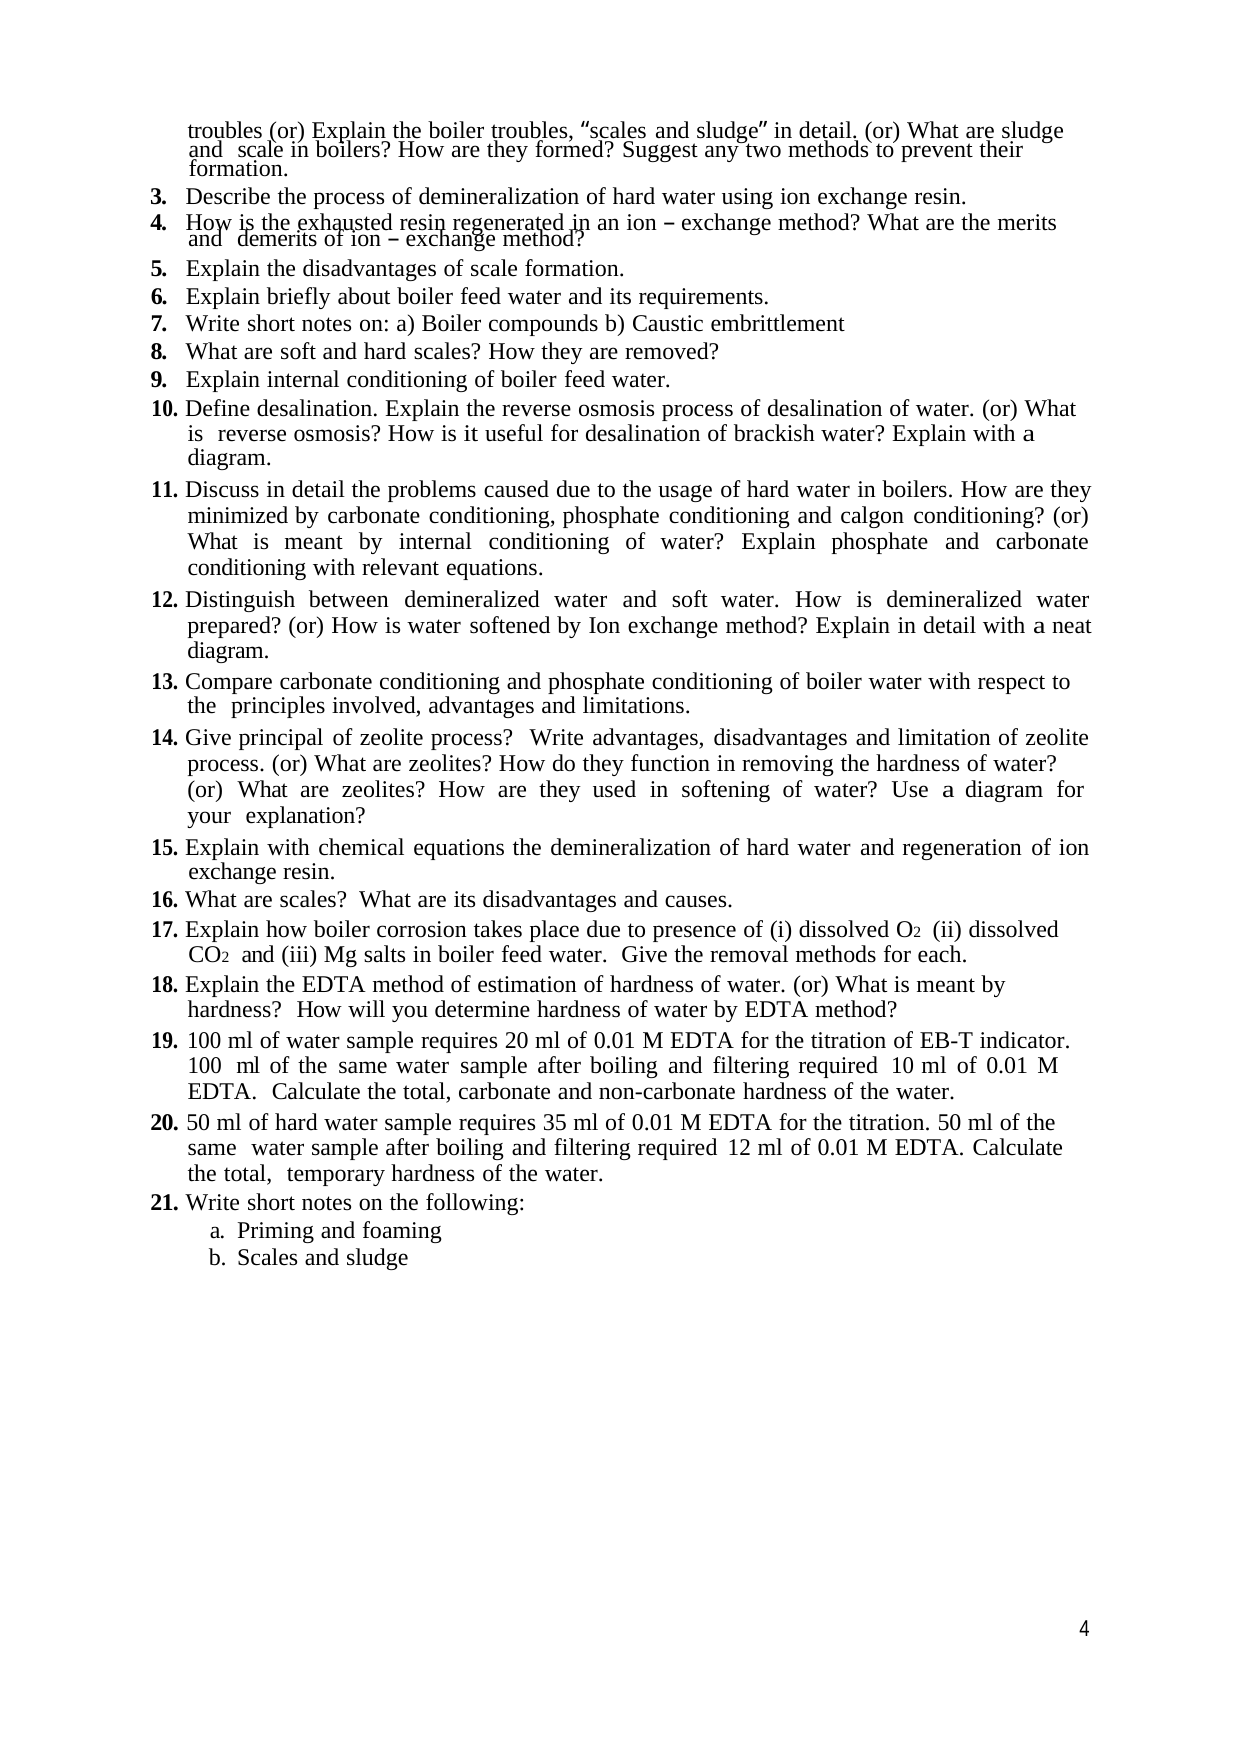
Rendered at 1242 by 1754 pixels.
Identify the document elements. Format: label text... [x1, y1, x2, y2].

text 19. 100 ml of water sample requires 20 ml of 0.01 M EDTA for the titration of EB-T indicator. 100 ml of the same water sample after boiling and filtering required 10 ml of 0.01 M EDTA. Calculate the total, carbonate and non-carbonate hardness of the water. [151, 1028, 1094, 1104]
text 14. Give principal of zeolite process? Write advantages, disadvantages and limitation of zeolite process. (or) What are zeolites? How do they function in removing the hardness of water? (or) What are zeolites? How are they used in softening of water? Use a diagram for your explanation? [151, 724, 1093, 829]
text 5. Explain the disadvantages of scale formation. [150, 259, 1094, 281]
text 17. Explain how boiler corrosion takes place due to presence of (i) dissolved O2 (ii) dissolved CO2 and (iii) Mg salts in boiler feed water. Give the removal methods for each. [151, 918, 1093, 967]
text 21. Write short notes on the following: [150, 1193, 1094, 1215]
text troubles (or) Explain the boiler troubles, “scales and sludge” in detail. (or) What are sludge and scale in boilers? How are they formed? Suggest any two methods to prevent their formation. [187, 120, 1093, 182]
text 4 [1079, 1618, 1094, 1641]
text a. Priming and foaming [209, 1221, 1094, 1242]
text 20. 50 ml of hard water sample requires 35 ml of 0.01 M EDTA for the titration. 50 ml of the same water sample after boiling and filtering required 12 ml of 0.01 M EDTA. Calculate the total, temporary hardness of the water. [150, 1110, 1093, 1186]
text 13. Compare carbonate conditioning and phosphate conditioning of boiler water with respect to the principles involved, advantages and limitations. [151, 669, 1093, 719]
text 10. Define desalination. Explain the reverse osmosis process of desalination of water. (or) What is reverse osmosis? How is it useful for desalination of brackish water? Explain with a diagram. [151, 397, 1093, 471]
text 4. How is the exhausted resin regenerated in an ion – exchange method? What are the merits and demerits of ion – exchange method? [150, 215, 1093, 253]
text 16. What are scales? What are its disadvantages and causes. [151, 890, 1094, 912]
text 7. Write short notes on: a) Boiler compounds b) Caustic embrittlement [150, 314, 1094, 336]
text 3. Describe the process of demineralization of hard water using ion exchange resin. [150, 187, 1094, 209]
text 18. Explain the EDTA method of estimation of hardness of water. (or) What is meant by hardness? How will you determine hardness of water by EDTA method? [151, 973, 1092, 1022]
text 9. Explain internal conditioning of boiler feed water. [150, 369, 1094, 391]
text 8. What are soft and hard scales? How they are removed? [150, 342, 1094, 364]
text 12. Distinguish between demineralized water and soft water. How is demineralized water prepared? (or) How is water softened by Ion exchange method? Explain in detail with a neat diagram. [151, 587, 1093, 664]
text 11. Discuss in detail the problems caused due to the usage of hard water in boilers. How are they minimized by carbonate conditioning, phosphate conditioning and calgon conditioning? (or) What is meant by internal conditioning of water? Explain phosphate and carbonate conditioning with relevant equations. [151, 477, 1093, 581]
text b. Scales and sludge [208, 1248, 1094, 1270]
text 6. Explain briefly about boiler feed water and its requirements. [151, 287, 1094, 309]
text 15. Explain with chemical equations the demineralization of hard water and regeneration of ion exchange resin. [151, 835, 1092, 884]
